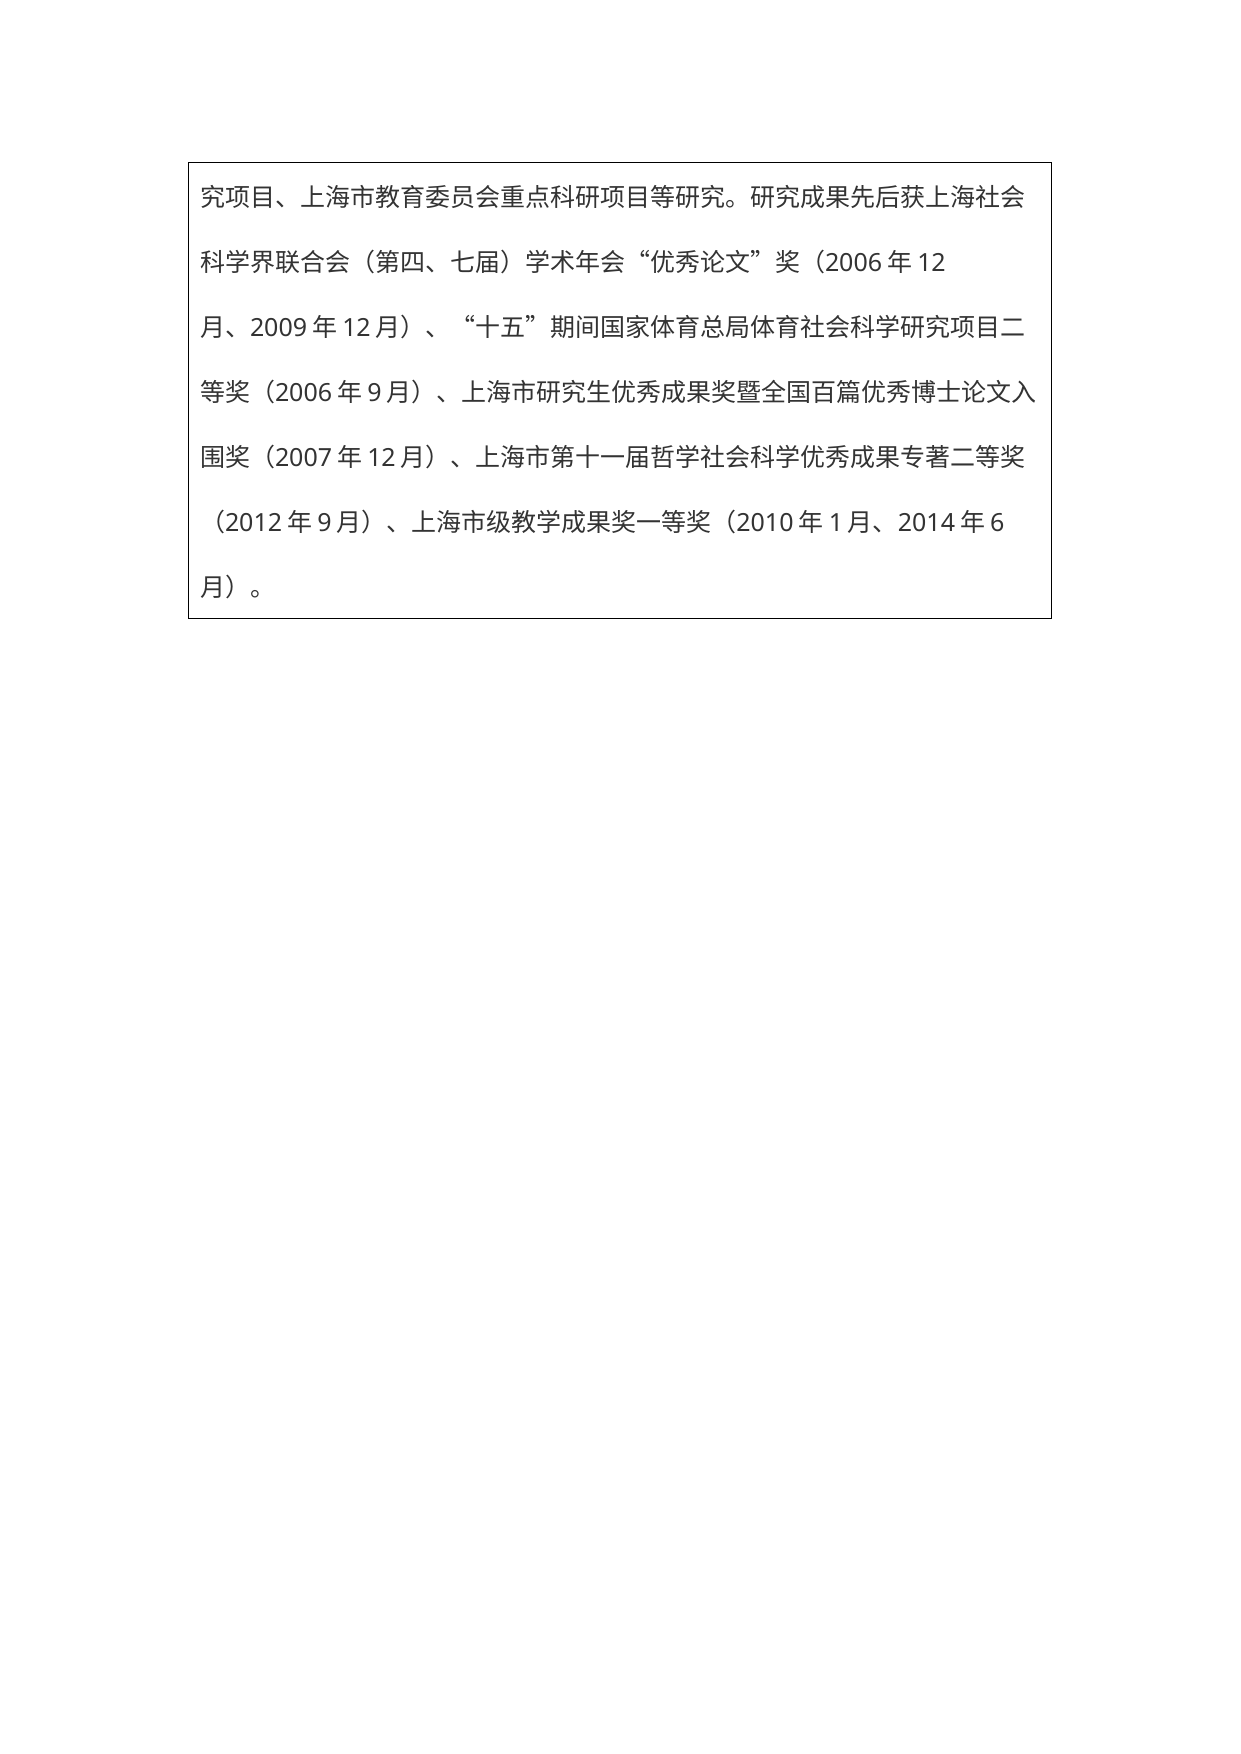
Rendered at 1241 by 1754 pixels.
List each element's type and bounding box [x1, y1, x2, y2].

table_cell [188, 162, 1053, 652]
